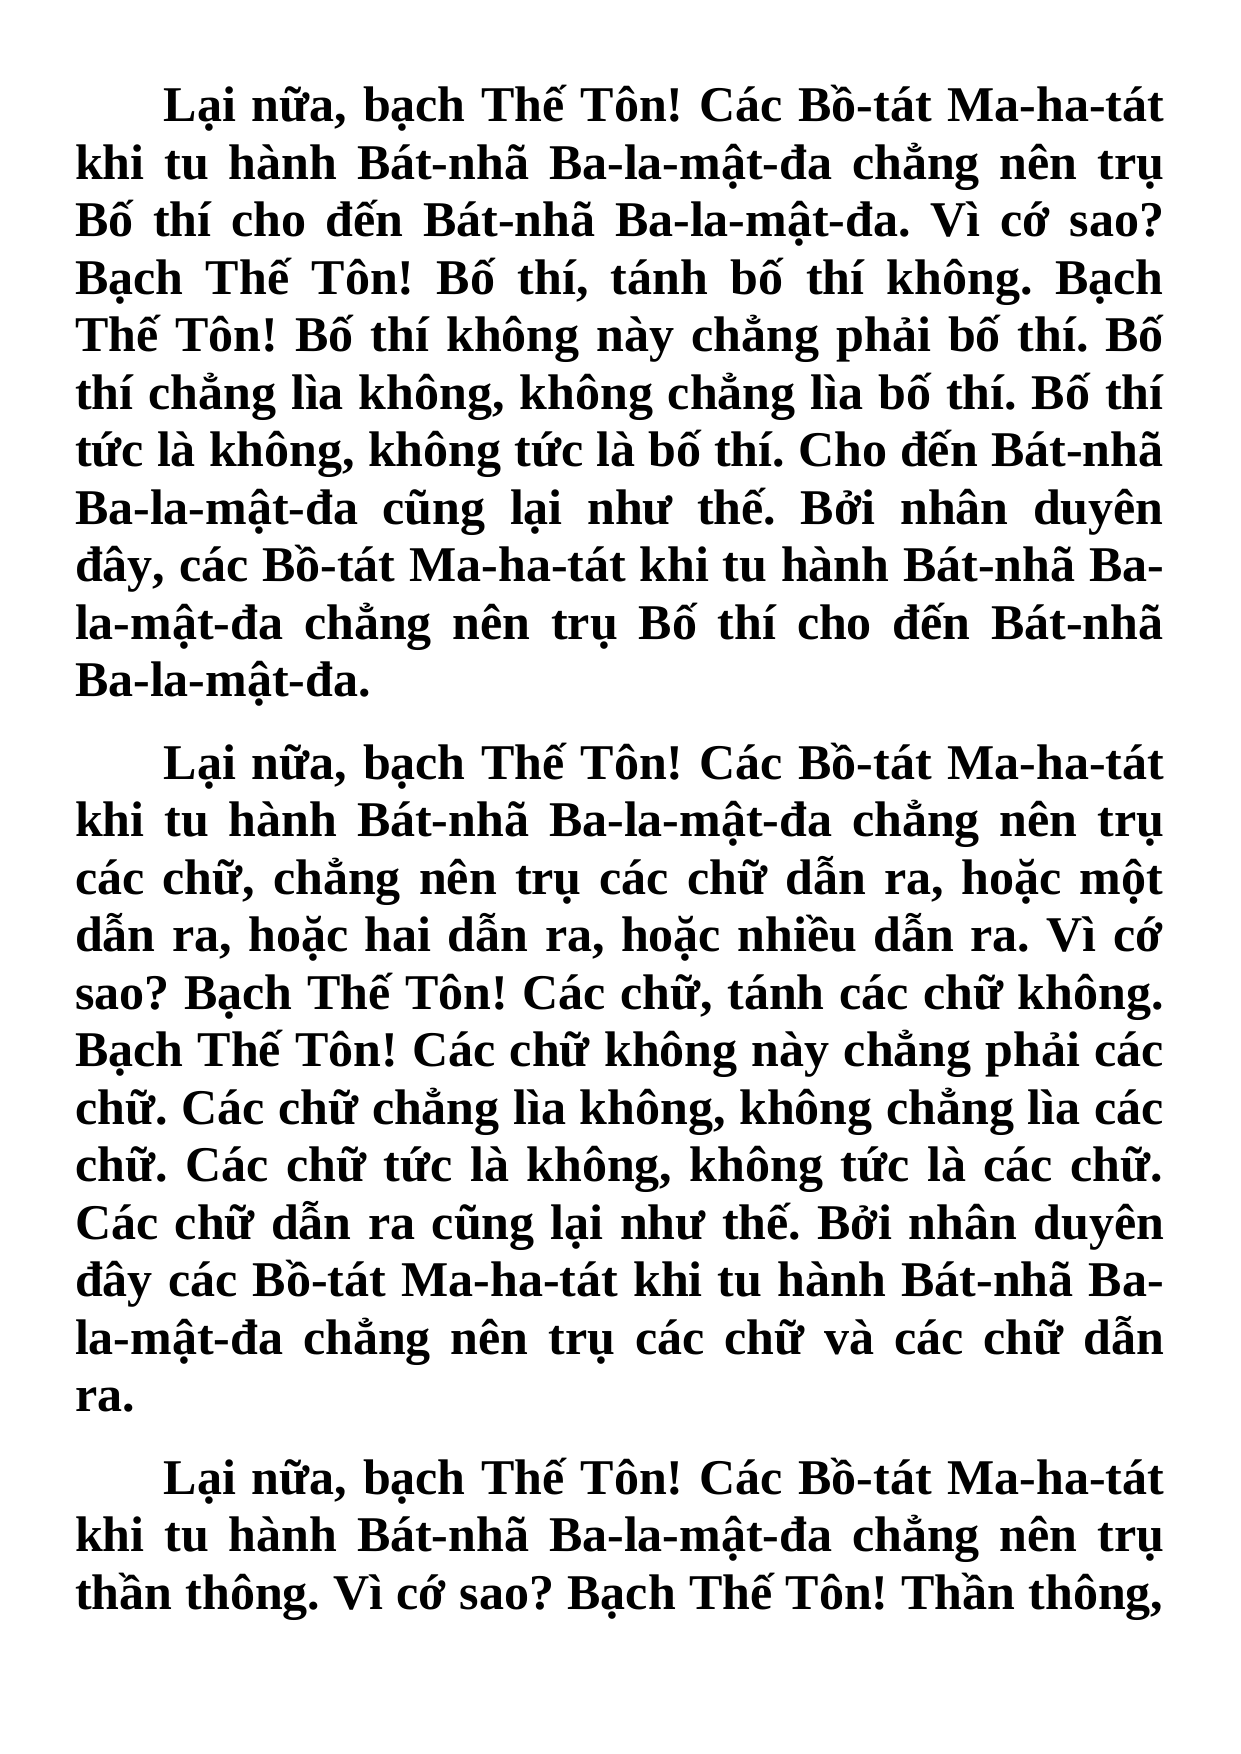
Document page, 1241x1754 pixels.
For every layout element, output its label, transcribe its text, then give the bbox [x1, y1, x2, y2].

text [75, 1447, 1165, 1620]
text Lại nữa, bạch Thế Tôn! Các Bồ-tát Ma-ha-tát khi tu hành Bát-nhã Ba-la-mật-đa chẳng nên trụ các chữ, chẳng nên trụ các chữ dẫn ra, hoặc một dẫn ra, hoặc hai dẫn ra, hoặc nhiều dẫn ra. Vì cớ sao? Bạch Thế Tôn! Các chữ, tánh các chữ không. Bạch Thế Tôn! Các chữ không này chẳng phải các chữ. Các chữ chẳng lìa không, không chẳng lìa các chữ. Các chữ tức là không, không tức là các chữ. Các chữ dẫn ra cũng lại như thế. Bởi nhân duyên đây các Bồ-tát Ma-ha-tát khi tu hành Bát-nhã Ba-la-mật-đa chẳng nên trụ các chữ và các chữ dẫn ra. [75, 732, 1165, 1422]
text Lại nữa, bạch Thế Tôn! Các Bồ-tát Ma-ha-tát khi tu hành Bát-nhã Ba-la-mật-đa chẳng nên trụ Bố thí cho đến Bát-nhã Ba-la-mật-đa. Vì cớ sao? Bạch Thế Tôn! Bố thí, tánh bố thí không. Bạch Thế Tôn! Bố thí không này chẳng phải bố thí. Bố thí chẳng lìa không, không chẳng lìa bố thí. Bố thí tức là không, không tức là bố thí. Cho đến Bát-nhã Ba-la-mật-đa cũng lại như thế. Bởi nhân duyên đây, các Bồ-tát Ma-ha-tát khi tu hành Bát-nhã Ba-la-mật-đa chẳng nên trụ Bố thí cho đến Bát-nhã Ba-la-mật-đa. [75, 75, 1165, 707]
